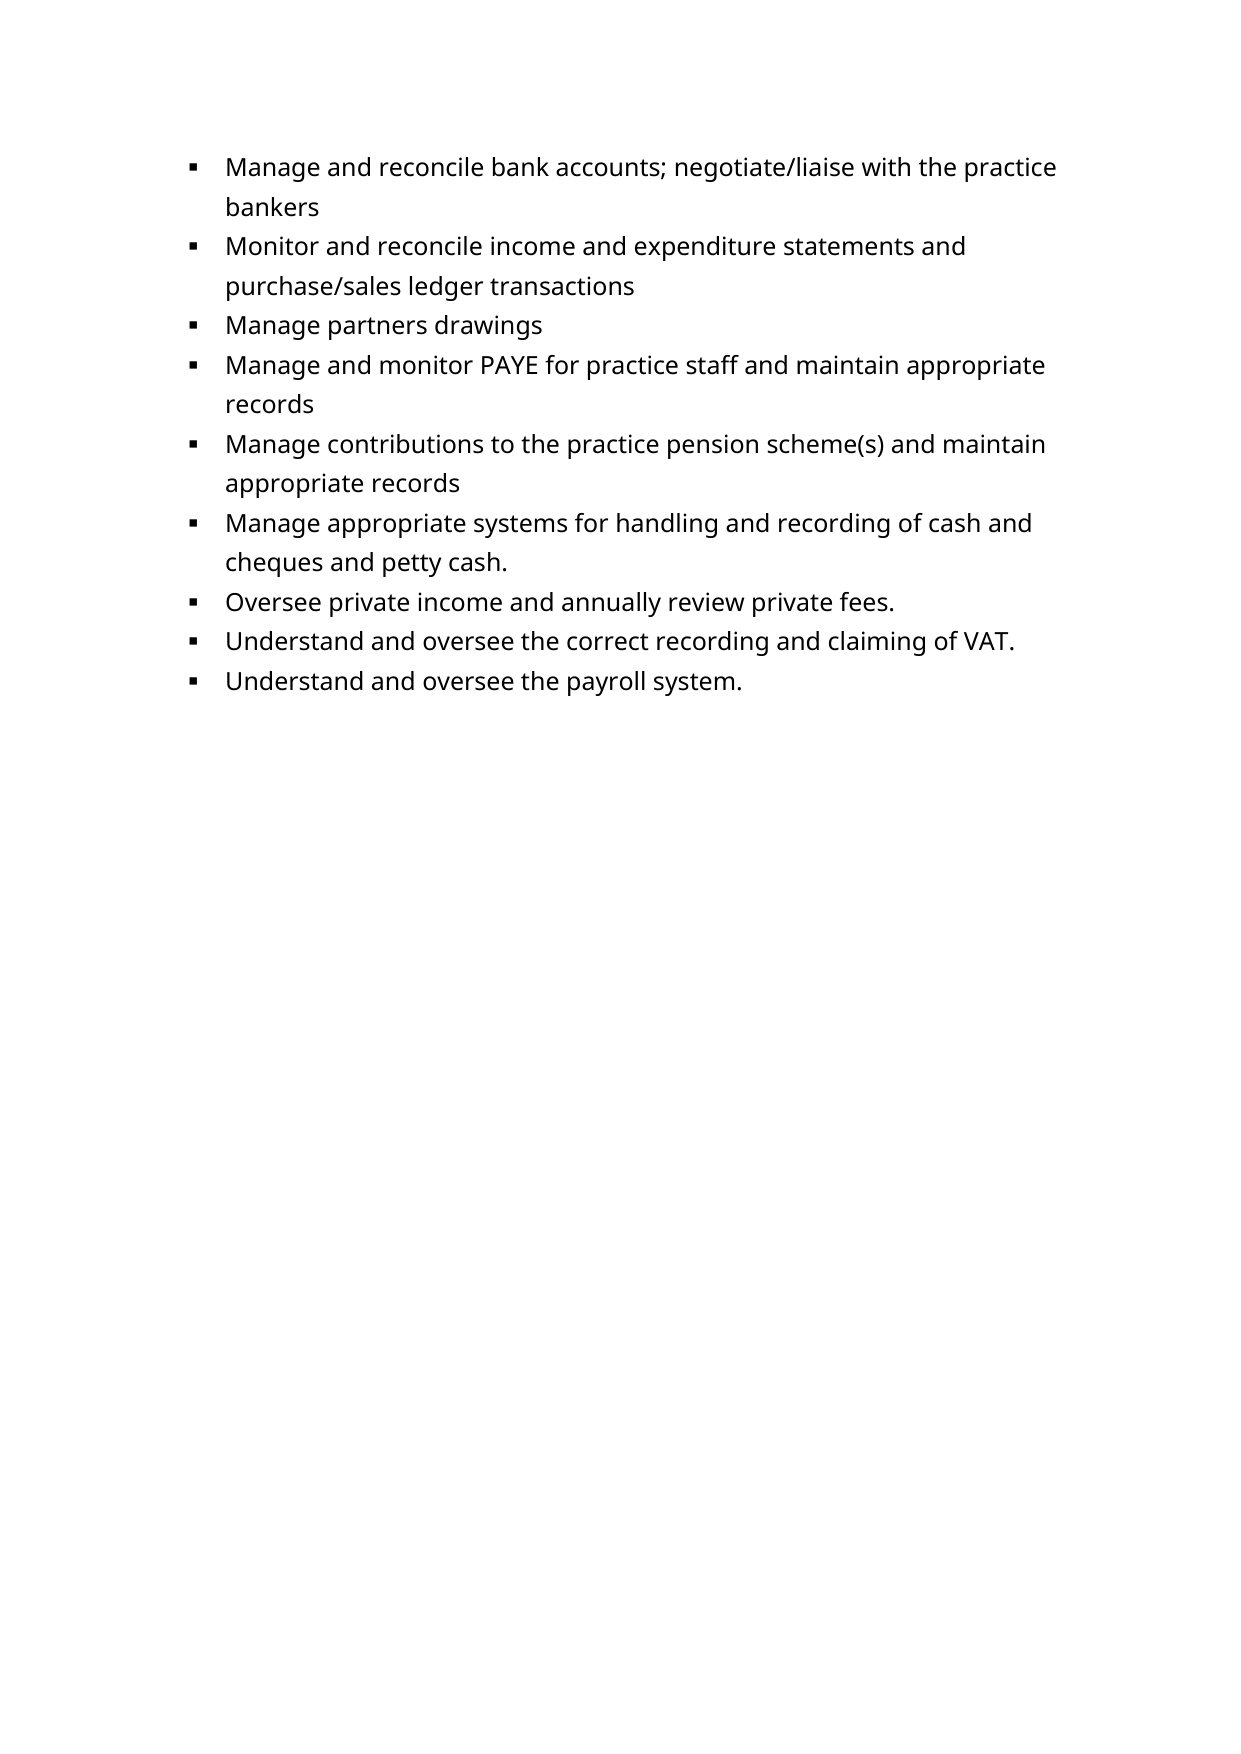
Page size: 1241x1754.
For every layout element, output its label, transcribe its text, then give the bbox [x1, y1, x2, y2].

list Manage partners drawings [187, 308, 1090, 342]
list Manage contributions to the practice pension scheme(s) and maintain appropriate records [187, 426, 1090, 500]
list Understand and oversee the correct recording and claiming of VAT. [187, 624, 1090, 658]
list Monitor and reconcile income and expenditure statements and purchase/sales ledger transactions [187, 229, 1090, 302]
list Manage appropriate systems for handling and recording of cash and cheques and petty cash. [187, 505, 1090, 579]
list Manage and monitor PAYE for practice staff and maintain appropriate records [187, 347, 1090, 421]
list Oversee private income and annually review private fees. [187, 584, 1090, 618]
list Manage and reconcile bank accounts; negotiate/liaise with the practice bankers [187, 150, 1090, 223]
list Understand and oversee the payroll system. [187, 663, 1090, 697]
